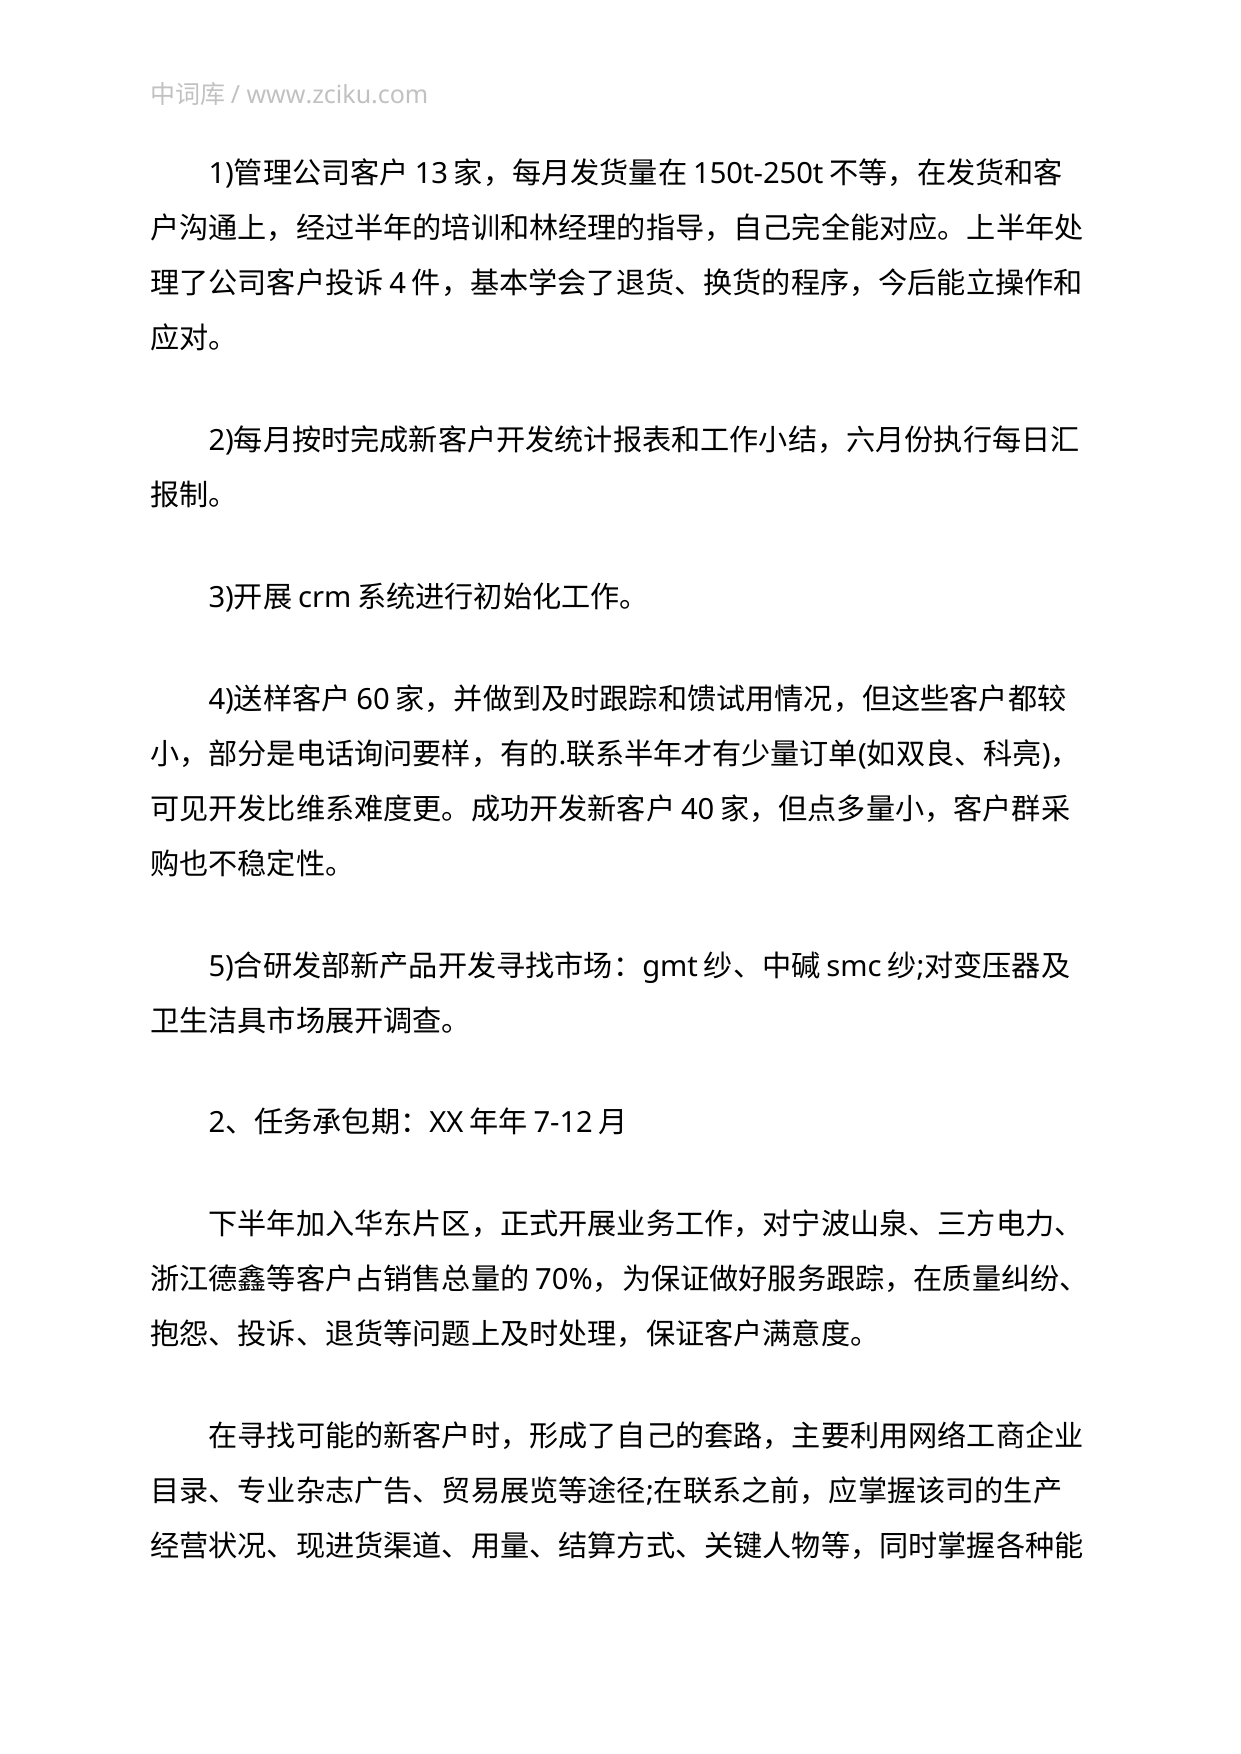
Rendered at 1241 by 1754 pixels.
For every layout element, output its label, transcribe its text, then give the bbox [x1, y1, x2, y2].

text 3)开展crm系统进行初始化工作。 [150, 573, 1090, 616]
text 5)合研发部新产品开发寻找市场：gmt纱、中碱smc纱;对变压器及卫生洁具市场展开调查。 [150, 942, 1090, 1039]
text 2、任务承包期：XX年年7-12月 [150, 1099, 1090, 1141]
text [150, 1413, 1090, 1565]
text 1)管理公司客户13家，每月发货量在150t-250t不等，在发货和客户沟通上，经过半年的培训和林经理的指导，自己完全能对应。上半年处理了公司客户投诉4件，基本学会了退货、换货的程序，今后能立操作和应对。 [150, 150, 1090, 357]
text 2)每月按时完成新客户开发统计报表和工作小结，六月份执行每日汇报制。 [150, 417, 1090, 514]
text 下半年加入华东片区，正式开展业务工作，对宁波山泉、三方电力、浙江德鑫等客户占销售总量的70%，为保证做好服务跟踪，在质量纠纷、抱怨、投诉、退货等问题上及时处理，保证客户满意度。 [150, 1201, 1090, 1353]
text 4)送样客户60家，并做到及时跟踪和馈试用情况，但这些客户都较小，部分是电话询问要样，有的.联系半年才有少量订单(如双良、科亮)，可见开发比维系难度更。成功开发新客户40家，但点多量小，客户群采购也不稳定性。 [150, 675, 1090, 883]
